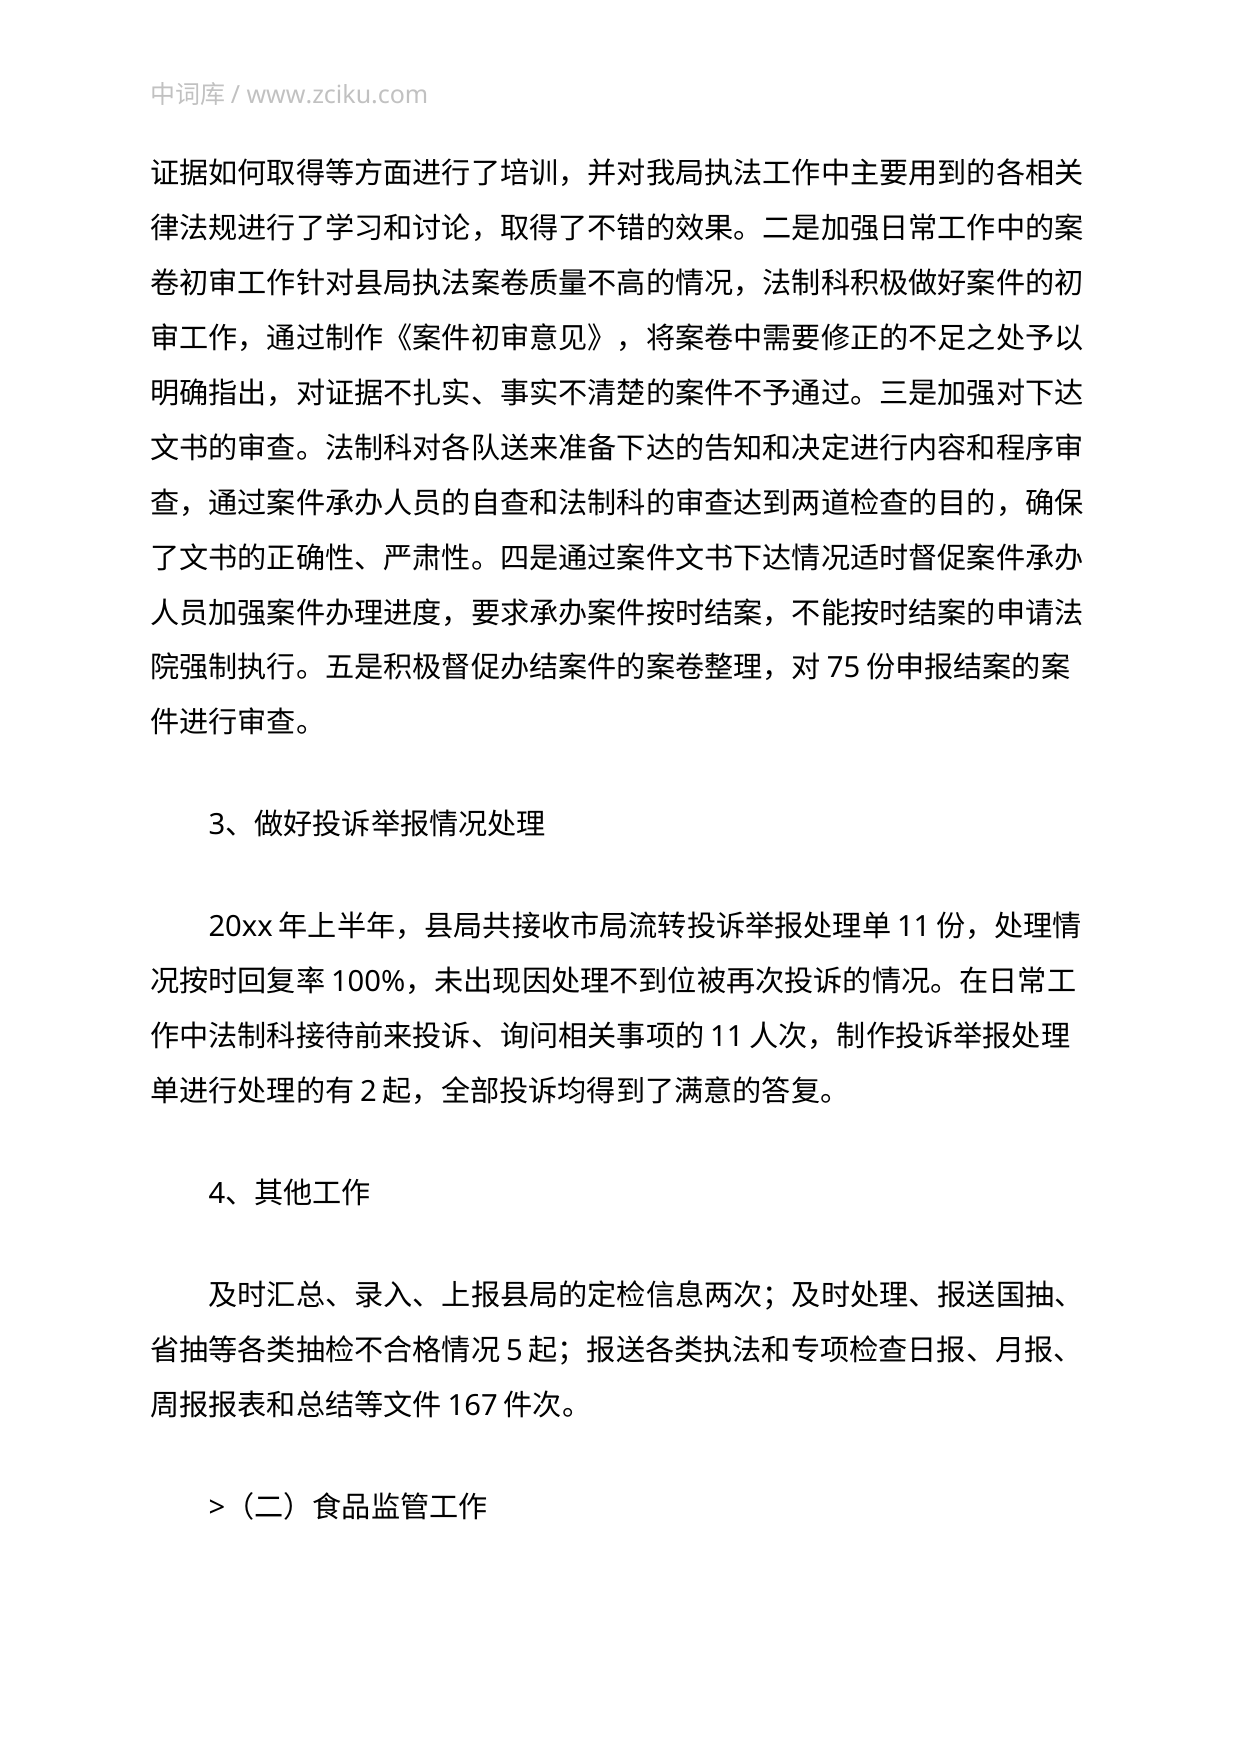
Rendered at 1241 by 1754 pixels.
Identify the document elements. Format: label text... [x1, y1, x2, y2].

text 20xx年上半年，县局共接收市局流转投诉举报处理单11份，处理情况按时回复率100%，未出现因处理不到位被再次投诉的情况。在日常工作中法制科接待前来投诉、询问相关事项的11人次，制作投诉举报处理单进行处理的有2起，全部投诉均得到了满意的答复。 [150, 903, 1090, 1110]
text 3、做好投诉举报情况处理 [150, 801, 1090, 843]
text 及时汇总、录入、上报县局的定检信息两次；及时处理、报送国抽、省抽等各类抽检不合格情况5起；报送各类执法和专项检查日报、月报、周报报表和总结等文件167件次。 [150, 1272, 1090, 1424]
text >（二）食品监管工作 [150, 1484, 1090, 1526]
text 4、其他工作 [150, 1170, 1090, 1212]
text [150, 150, 1090, 741]
